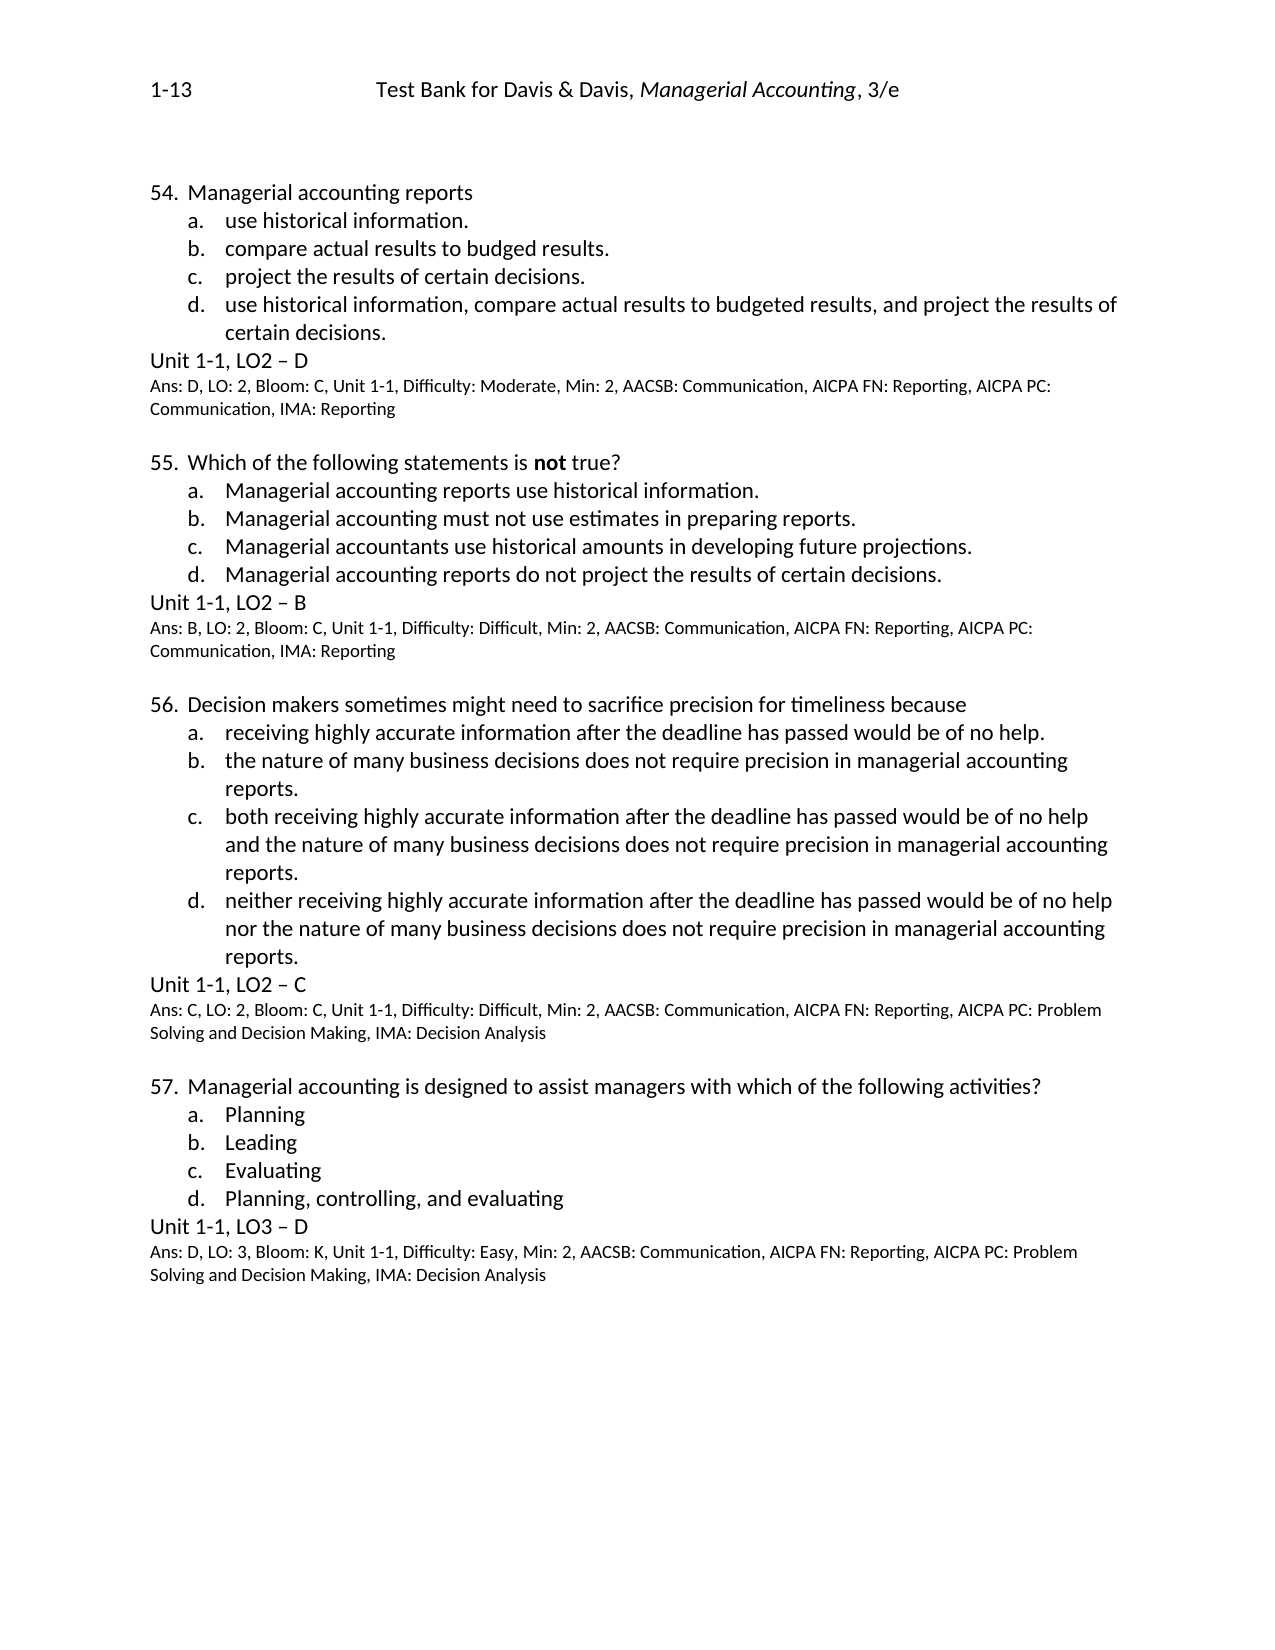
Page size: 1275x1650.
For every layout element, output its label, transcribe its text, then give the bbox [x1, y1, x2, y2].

text Unit 1-1, LO2 – C [150, 970, 1125, 998]
list Managerial accounting must not use estimates in preparing reports. [187, 504, 1125, 532]
list Evaluating [187, 1156, 1125, 1184]
list project the results of certain decisions. [187, 262, 1125, 290]
list Decision makers sometimes might need to sacrifice precision for timeliness because [150, 690, 1125, 718]
list use historical information. [187, 206, 1125, 234]
text Unit 1-1, LO3 – D [150, 1212, 1125, 1240]
text Unit 1-1, LO2 – D [150, 346, 1125, 374]
list receiving highly accurate information after the deadline has passed would be of no help. [187, 718, 1125, 746]
list Managerial accounting reports [150, 178, 1125, 206]
list Planning, controlling, and evaluating [187, 1184, 1125, 1212]
text Ans: D, LO: 3, Bloom: K, Unit 1-1, Difficulty: Easy, Min: 2, AACSB: Communication, AICPA FN: Reporting, AICPA PC: Problem Solving and Decision Making, IMA: Decision Analysis [150, 1240, 1125, 1286]
list Managerial accountants use historical amounts in developing future projections. [187, 532, 1125, 560]
list neither receiving highly accurate information after the deadline has passed would be of no help nor the nature of many business decisions does not require precision in managerial accounting reports. [187, 886, 1125, 970]
list Managerial accounting reports do not project the results of certain decisions. [187, 560, 1125, 588]
text Ans: B, LO: 2, Bloom: C, Unit 1-1, Difficulty: Difficult, Min: 2, AACSB: Communication, AICPA FN: Reporting, AICPA PC: Communication, IMA: Reporting [150, 616, 1125, 662]
list Which of the following statements is not true? [150, 448, 1125, 476]
text Unit 1-1, LO2 – B [150, 588, 1125, 616]
list Managerial accounting reports use historical information. [187, 476, 1125, 504]
list both receiving highly accurate information after the deadline has passed would be of no help and the nature of many business decisions does not require precision in managerial accounting reports. [187, 802, 1125, 886]
text Ans: C, LO: 2, Bloom: C, Unit 1-1, Difficulty: Difficult, Min: 2, AACSB: Communication, AICPA FN: Reporting, AICPA PC: Problem Solving and Decision Making, IMA: Decision Analysis [150, 998, 1125, 1044]
list Planning [187, 1100, 1125, 1128]
list the nature of many business decisions does not require precision in managerial accounting reports. [187, 746, 1125, 802]
list compare actual results to budged results. [187, 234, 1125, 262]
list Leading [187, 1128, 1125, 1156]
list use historical information, compare actual results to budgeted results, and project the results of certain decisions. [187, 290, 1125, 346]
list Managerial accounting is designed to assist managers with which of the following activities? [150, 1072, 1125, 1100]
text Ans: D, LO: 2, Bloom: C, Unit 1-1, Difficulty: Moderate, Min: 2, AACSB: Communication, AICPA FN: Reporting, AICPA PC: Communication, IMA: Reporting [150, 374, 1125, 420]
